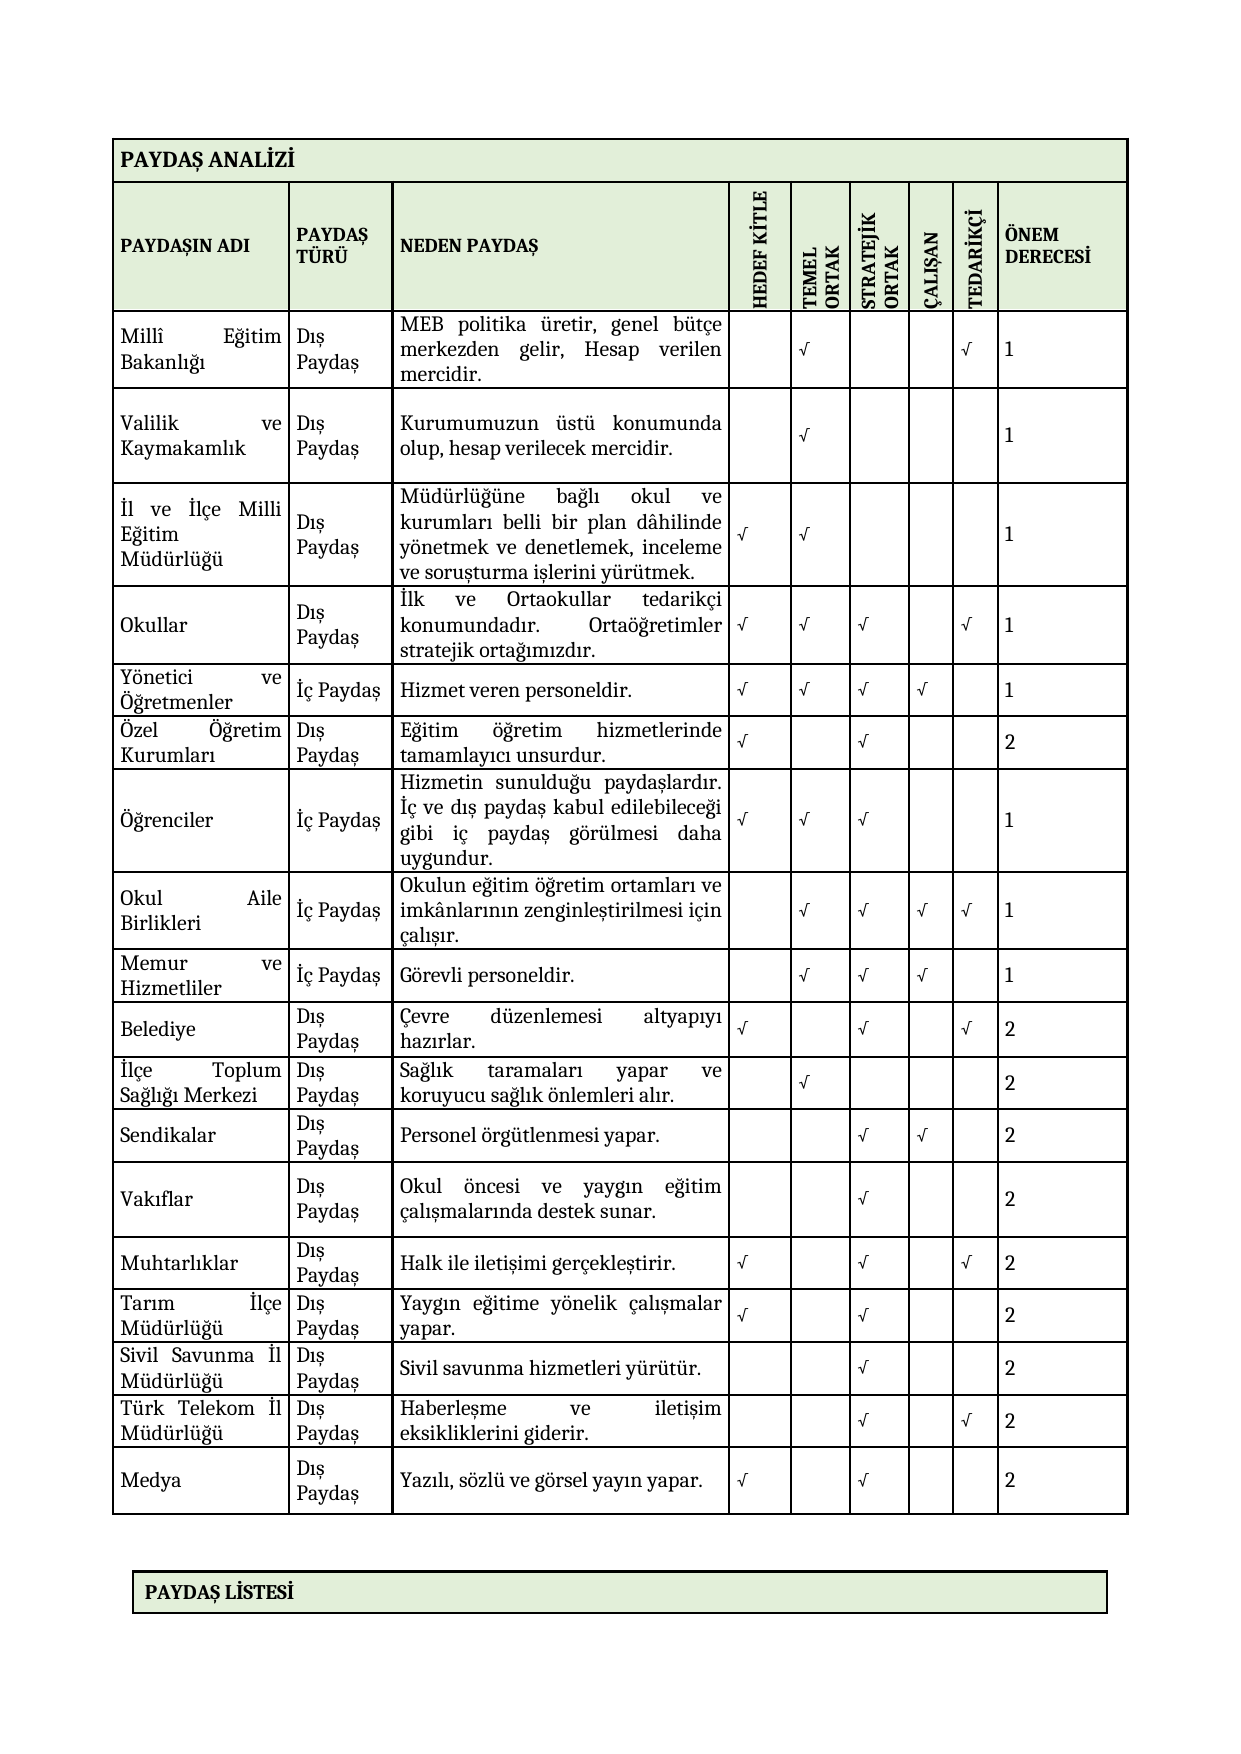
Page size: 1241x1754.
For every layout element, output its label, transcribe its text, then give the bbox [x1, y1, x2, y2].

table_cell Dış Paydaş [290, 1448, 391, 1513]
table_cell Çevre düzenlemesi altyapıyı hazırlar. [394, 1003, 728, 1056]
table_cell İlçe Toplum Sağlığı Merkezi [114, 1058, 288, 1108]
table_cell 2 [999, 717, 1126, 768]
table_cell √ [851, 1343, 908, 1394]
table_cell [792, 1110, 849, 1161]
table_cell √ [954, 587, 997, 663]
table_cell √ [851, 873, 908, 948]
table_cell [910, 1058, 952, 1108]
table_cell Memur ve Hizmetliler [114, 950, 288, 1001]
table_cell Dış Paydaş [290, 717, 391, 768]
table_cell Dış Paydaş [290, 1110, 391, 1161]
table_cell İç Paydaş [290, 873, 391, 948]
table_cell [851, 389, 908, 482]
table_cell Türk Telekom İl Müdürlüğü [114, 1396, 288, 1446]
table_cell √ [954, 873, 997, 948]
table_cell [910, 389, 952, 482]
table_cell Öğrenciler [114, 770, 288, 871]
table_cell Yaygın eğitime yönelik çalışmalar yapar. [394, 1290, 728, 1341]
table_cell √ [910, 950, 952, 1001]
table_cell Belediye [114, 1003, 288, 1056]
table_cell 1 [999, 484, 1126, 585]
table_cell İç Paydaş [290, 950, 391, 1001]
table_cell Dış Paydaş [290, 1290, 391, 1341]
table_cell 1 [999, 665, 1126, 715]
table_cell Dış Paydaş [290, 389, 391, 482]
table_cell [954, 950, 997, 1001]
table_cell 1 [999, 950, 1126, 1001]
table_cell [792, 1343, 849, 1394]
table_cell √ [792, 665, 849, 715]
table_cell √ [792, 950, 849, 1001]
table_cell Görevli personeldir. [394, 950, 728, 1001]
table_cell [730, 389, 790, 482]
table_cell √ [730, 1238, 790, 1288]
table_cell Sağlık taramaları yapar ve koruyucu sağlık önlemleri alır. [394, 1058, 728, 1108]
table_cell [954, 1448, 997, 1513]
table_cell 2 [999, 1163, 1126, 1236]
table_cell [954, 389, 997, 482]
table_cell Yönetici ve Öğretmenler [114, 665, 288, 715]
table_cell Dış Paydaş [290, 484, 391, 585]
table_cell Dış Paydaş [290, 587, 391, 663]
table_cell Müdürlüğüne bağlı okul ve kurumları belli bir plan dâhilinde yönetmek ve denetlemek, inceleme ve soruşturma işlerini yürütmek. [394, 484, 728, 585]
table_cell [910, 1238, 952, 1288]
table_cell √ [954, 1396, 997, 1446]
table_cell √ [730, 587, 790, 663]
table_cell √ [851, 1163, 908, 1236]
table_cell 1 [999, 770, 1126, 871]
table_cell √ [851, 770, 908, 871]
table_cell Dış Paydaş [290, 1058, 391, 1108]
table_cell √ [730, 1290, 790, 1341]
table_cell HEDEF KİTLE [730, 183, 790, 309]
table_cell [910, 1163, 952, 1236]
table_cell Okul Aile Birlikleri [114, 873, 288, 948]
table_cell [851, 484, 908, 585]
table_cell İç Paydaş [290, 665, 391, 715]
table_cell Okul öncesi ve yaygın eğitim çalışmalarında destek sunar. [394, 1163, 728, 1236]
table_cell [792, 1163, 849, 1236]
table_cell √ [851, 1396, 908, 1446]
table_cell ÇALIŞAN [910, 183, 952, 309]
table_cell Valilik ve Kaymakamlık [114, 389, 288, 482]
table_cell [730, 1343, 790, 1394]
table_cell √ [910, 873, 952, 948]
table_cell [730, 312, 790, 387]
table_cell √ [792, 873, 849, 948]
table_header PAYDAŞ ANALİZİ [114, 140, 1126, 181]
table_cell Hizmet veren personeldir. [394, 665, 728, 715]
table_cell [910, 1396, 952, 1446]
table_cell [792, 717, 849, 768]
table_cell √ [792, 484, 849, 585]
table_cell [910, 312, 952, 387]
table_cell √ [910, 665, 952, 715]
table_cell 1 [999, 587, 1126, 663]
table_cell [730, 1058, 790, 1108]
table_cell √ [792, 770, 849, 871]
table_cell √ [954, 1238, 997, 1288]
table_cell 2 [999, 1003, 1126, 1056]
table_cell √ [792, 587, 849, 663]
table_cell √ [730, 1003, 790, 1056]
table_cell √ [730, 665, 790, 715]
table_cell √ [730, 770, 790, 871]
table_cell [954, 1058, 997, 1108]
table_cell Sivil Savunma İl Müdürlüğü [114, 1343, 288, 1394]
table_cell [910, 1343, 952, 1394]
table_cell Millî Eğitim Bakanlığı [114, 312, 288, 387]
table_cell [954, 1163, 997, 1236]
table_cell Dış Paydaş [290, 1163, 391, 1236]
table_cell √ [851, 1110, 908, 1161]
table_cell √ [792, 312, 849, 387]
table_cell [730, 1163, 790, 1236]
table_cell Sivil savunma hizmetleri yürütür. [394, 1343, 728, 1394]
table_cell [954, 770, 997, 871]
table_cell [730, 1110, 790, 1161]
table_cell 2 [999, 1058, 1126, 1108]
table_cell Yazılı, sözlü ve görsel yayın yapar. [394, 1448, 728, 1513]
table_cell Halk ile iletişimi gerçekleştirir. [394, 1238, 728, 1288]
table_cell [730, 1396, 790, 1446]
table_cell Dış Paydaş [290, 1396, 391, 1446]
table_cell 2 [999, 1448, 1126, 1513]
table_cell 2 [999, 1396, 1126, 1446]
table_cell √ [851, 665, 908, 715]
table_cell √ [792, 389, 849, 482]
table_cell Medya [114, 1448, 288, 1513]
table_cell 2 [999, 1110, 1126, 1161]
table_cell TEDARİKÇİ [954, 183, 997, 309]
table_cell 2 [999, 1238, 1126, 1288]
table_cell 2 [999, 1343, 1126, 1394]
table_cell √ [851, 1238, 908, 1288]
table_cell [910, 587, 952, 663]
table_cell [730, 873, 790, 948]
table_cell √ [851, 1448, 908, 1513]
table_cell Dış Paydaş [290, 1238, 391, 1288]
table_cell [910, 1003, 952, 1056]
table_cell √ [851, 1003, 908, 1056]
table_cell 1 [999, 389, 1126, 482]
table_cell [910, 1448, 952, 1513]
table_cell [910, 484, 952, 585]
table_cell √ [851, 717, 908, 768]
table_cell [954, 484, 997, 585]
table_cell Muhtarlıklar [114, 1238, 288, 1288]
table_cell √ [954, 312, 997, 387]
table_cell 1 [999, 873, 1126, 948]
table_cell [851, 312, 908, 387]
table_cell [954, 717, 997, 768]
table_cell Dış Paydaş [290, 312, 391, 387]
table_cell [954, 1343, 997, 1394]
table_cell NEDEN PAYDAŞ [394, 183, 728, 309]
table_cell MEB politika üretir, genel bütçe merkezden gelir, Hesap verilen mercidir. [394, 312, 728, 387]
table_cell [954, 1110, 997, 1161]
table_cell İl ve İlçe Milli Eğitim Müdürlüğü [114, 484, 288, 585]
table_cell [792, 1448, 849, 1513]
table_cell [792, 1396, 849, 1446]
table_cell [730, 950, 790, 1001]
table_cell Personel örgütlenmesi yapar. [394, 1110, 728, 1161]
table_cell Kurumumuzun üstü konumunda olup, hesap verilecek mercidir. [394, 389, 728, 482]
table_cell √ [730, 1448, 790, 1513]
table_cell √ [792, 1058, 849, 1108]
table_cell 2 [999, 1290, 1126, 1341]
table_cell √ [910, 1110, 952, 1161]
table_cell [792, 1290, 849, 1341]
table_cell √ [851, 950, 908, 1001]
table_cell Haberleşme ve iletişim eksikliklerini giderir. [394, 1396, 728, 1446]
table_cell Dış Paydaş [290, 1343, 391, 1394]
table_cell Tarım İlçe Müdürlüğü [114, 1290, 288, 1341]
table_cell [910, 1290, 952, 1341]
table_cell TEMEL ORTAK [792, 183, 849, 309]
table_cell √ [851, 1290, 908, 1341]
table_cell √ [730, 484, 790, 585]
table_cell √ [954, 1003, 997, 1056]
table_cell Eğitim öğretim hizmetlerinde tamamlayıcı unsurdur. [394, 717, 728, 768]
table_cell [954, 1290, 997, 1341]
table_cell [910, 717, 952, 768]
table_cell Özel Öğretim Kurumları [114, 717, 288, 768]
table_header PAYDAŞ LİSTESİ [134, 1573, 1106, 1612]
table_cell Okulun eğitim öğretim ortamları ve imkânlarının zenginleştirilmesi için çalışır. [394, 873, 728, 948]
table_cell STRATEJİK ORTAK [851, 183, 908, 309]
table_cell ÖNEM DERECESİ [999, 183, 1126, 309]
table_cell [954, 665, 997, 715]
table_cell PAYDAŞ TÜRÜ [290, 183, 391, 309]
table_cell √ [730, 717, 790, 768]
table_cell İlk ve Ortaokullar tedarikçi konumundadır. Ortaöğretimler stratejik ortağımızdır. [394, 587, 728, 663]
table_cell Sendikalar [114, 1110, 288, 1161]
table_cell [910, 770, 952, 871]
table_cell [792, 1003, 849, 1056]
table_cell Vakıflar [114, 1163, 288, 1236]
table_cell [792, 1238, 849, 1288]
table_cell Hizmetin sunulduğu paydaşlardır. İç ve dış paydaş kabul edilebileceği gibi iç paydaş görülmesi daha uygundur. [394, 770, 728, 871]
table_cell İç Paydaş [290, 770, 391, 871]
table_cell Dış Paydaş [290, 1003, 391, 1056]
table_cell PAYDAŞIN ADI [114, 183, 288, 309]
table_cell 1 [999, 312, 1126, 387]
table_cell [851, 1058, 908, 1108]
table_cell Okullar [114, 587, 288, 663]
table_cell √ [851, 587, 908, 663]
